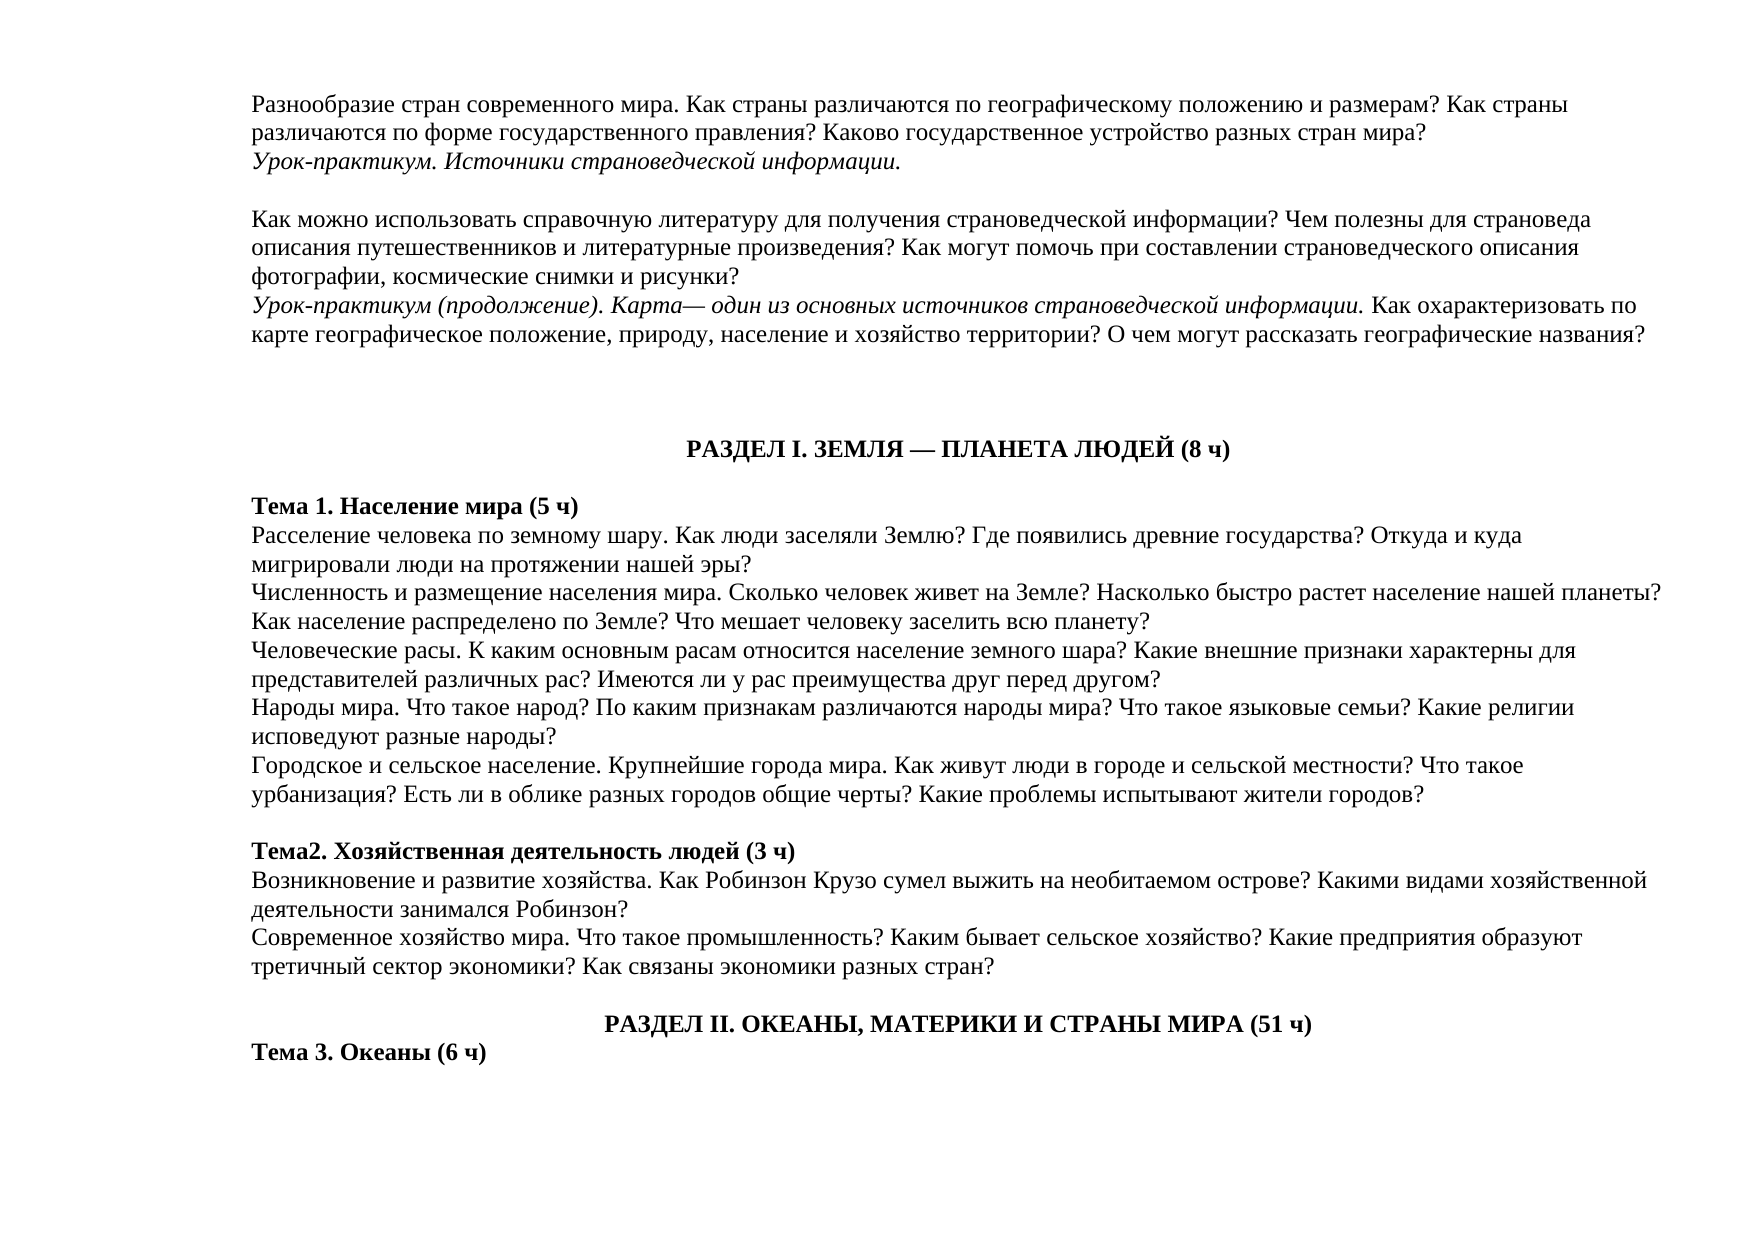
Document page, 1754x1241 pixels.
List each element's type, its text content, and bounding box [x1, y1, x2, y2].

text РАЗДЕЛ I. ЗЕМЛЯ — ПЛАНЕТА ЛЮДЕЙ (8 ч) [251, 434, 1665, 462]
text Народы мира. Что такое народ? По каким признакам различаются народы мира? Что такое языковые семьи? Какие религии исповедуют разные народы? [251, 692, 1665, 750]
text Урок-практикум. Источники страноведческой информации. [251, 146, 1665, 175]
text Городское и сельское население. Крупнейшие города мира. Как живут люди в городе и сельской местности? Что такое урбанизация? Есть ли в облике разных городов общие черты? Какие проблемы испытывают жители городов? [251, 750, 1665, 807]
text Тема 3. Океаны (6 ч) [251, 1037, 1665, 1066]
text Человеческие расы. К каким основным расам относится население земного шара? Какие внешние признаки характерны для представителей различных рас? Имеются ли у рас преимущества друг перед другом? [251, 635, 1665, 692]
text Расселение человека по земному шару. Как люди заселяли Землю? Где появились древние государства? Откуда и куда мигрировали люди на протяжении нашей эры? [251, 520, 1665, 577]
text Тема2. Хозяйственная деятельность людей (3 ч) [251, 836, 1665, 865]
text Современное хозяйство мира. Что такое промышленность? Каким бывает сельское хозяйство? Какие предприятия образуют третичный сектор экономики? Как связаны экономики разных стран? [251, 922, 1665, 980]
text РАЗДЕЛ II. ОКЕАНЫ, МАТЕРИКИ И СТРАНЫ МИРА (51 ч) [251, 1009, 1665, 1037]
text Разнообразие стран современного мира. Как страны различаются по географическому положению и размерам? Как страны различаются по форме государственного правления? Каково государственное устройство разных стран мира? [251, 89, 1665, 146]
text Тема 1. Население мира (5 ч) [251, 491, 1665, 520]
text Урок-практикум (продолжение). Карта— один из основных источников страноведческой информации. Как охарактеризовать по карте географическое положение, природу, население и хозяйство территории? О чем могут рассказать географические названия? [251, 290, 1665, 347]
text Возникновение и развитие хозяйства. Как Робинзон Крузо сумел выжить на необитаемом острове? Какими видами хозяйственной деятельности занимался Робинзон? [251, 865, 1665, 922]
text Численность и размещение населения мира. Сколько человек живет на Земле? Насколько быстро растет население нашей планеты? Как население распределено по Земле? Что мешает человеку заселить всю планету? [251, 577, 1665, 635]
text Как можно использовать справочную литературу для получения страноведческой информации? Чем полезны для страноведа описания путешественников и литературные произведения? Как могут помочь при составлении страноведческого описания фотографии, космические снимки и рисунки? [251, 204, 1665, 290]
